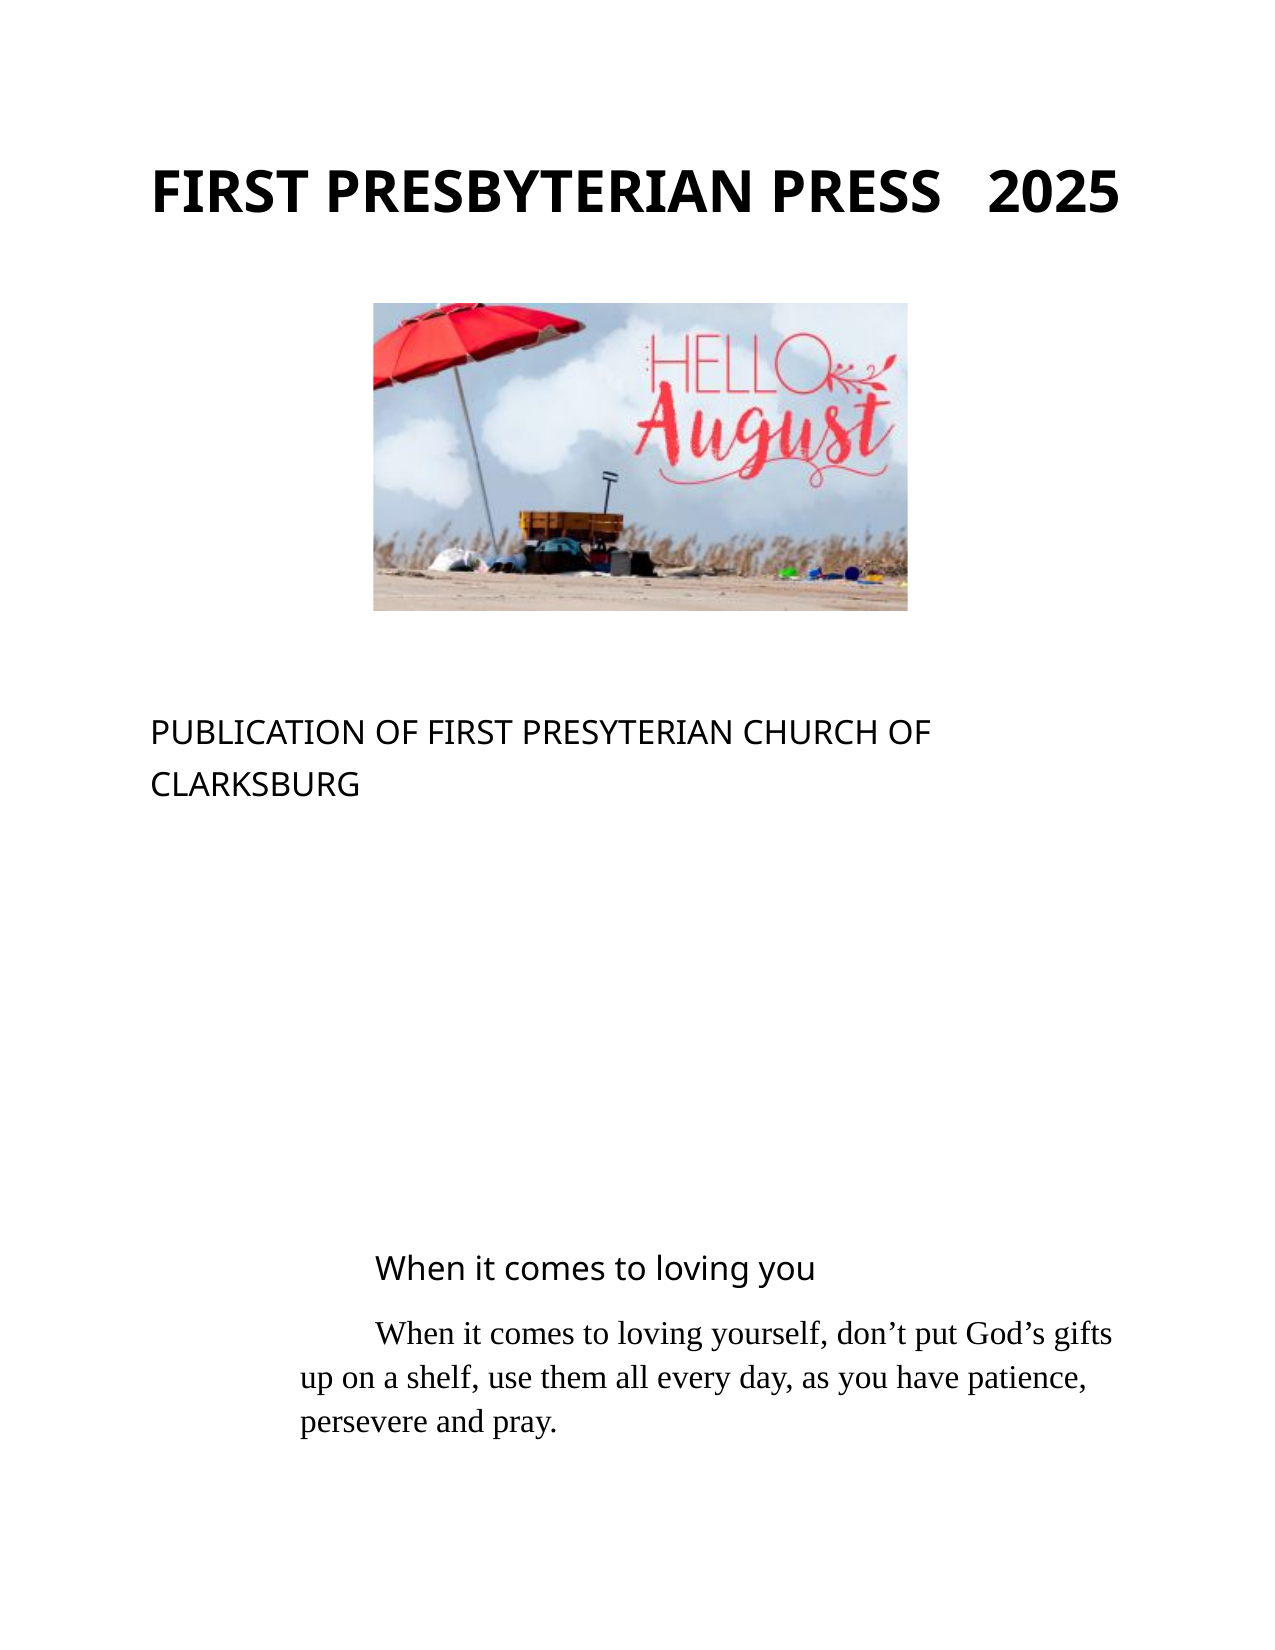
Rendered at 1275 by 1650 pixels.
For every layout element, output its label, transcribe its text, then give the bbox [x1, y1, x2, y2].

text FIRST PRESBYTERIAN PRESS 2025 [150, 150, 1125, 229]
text When it comes to loving yourself, don’t put God’s gifts up on a shelf, use them all every day, as you have patience, persevere and pray. [300, 1313, 1125, 1439]
picture [364, 303, 908, 608]
text When it comes to loving you [300, 1244, 1125, 1290]
